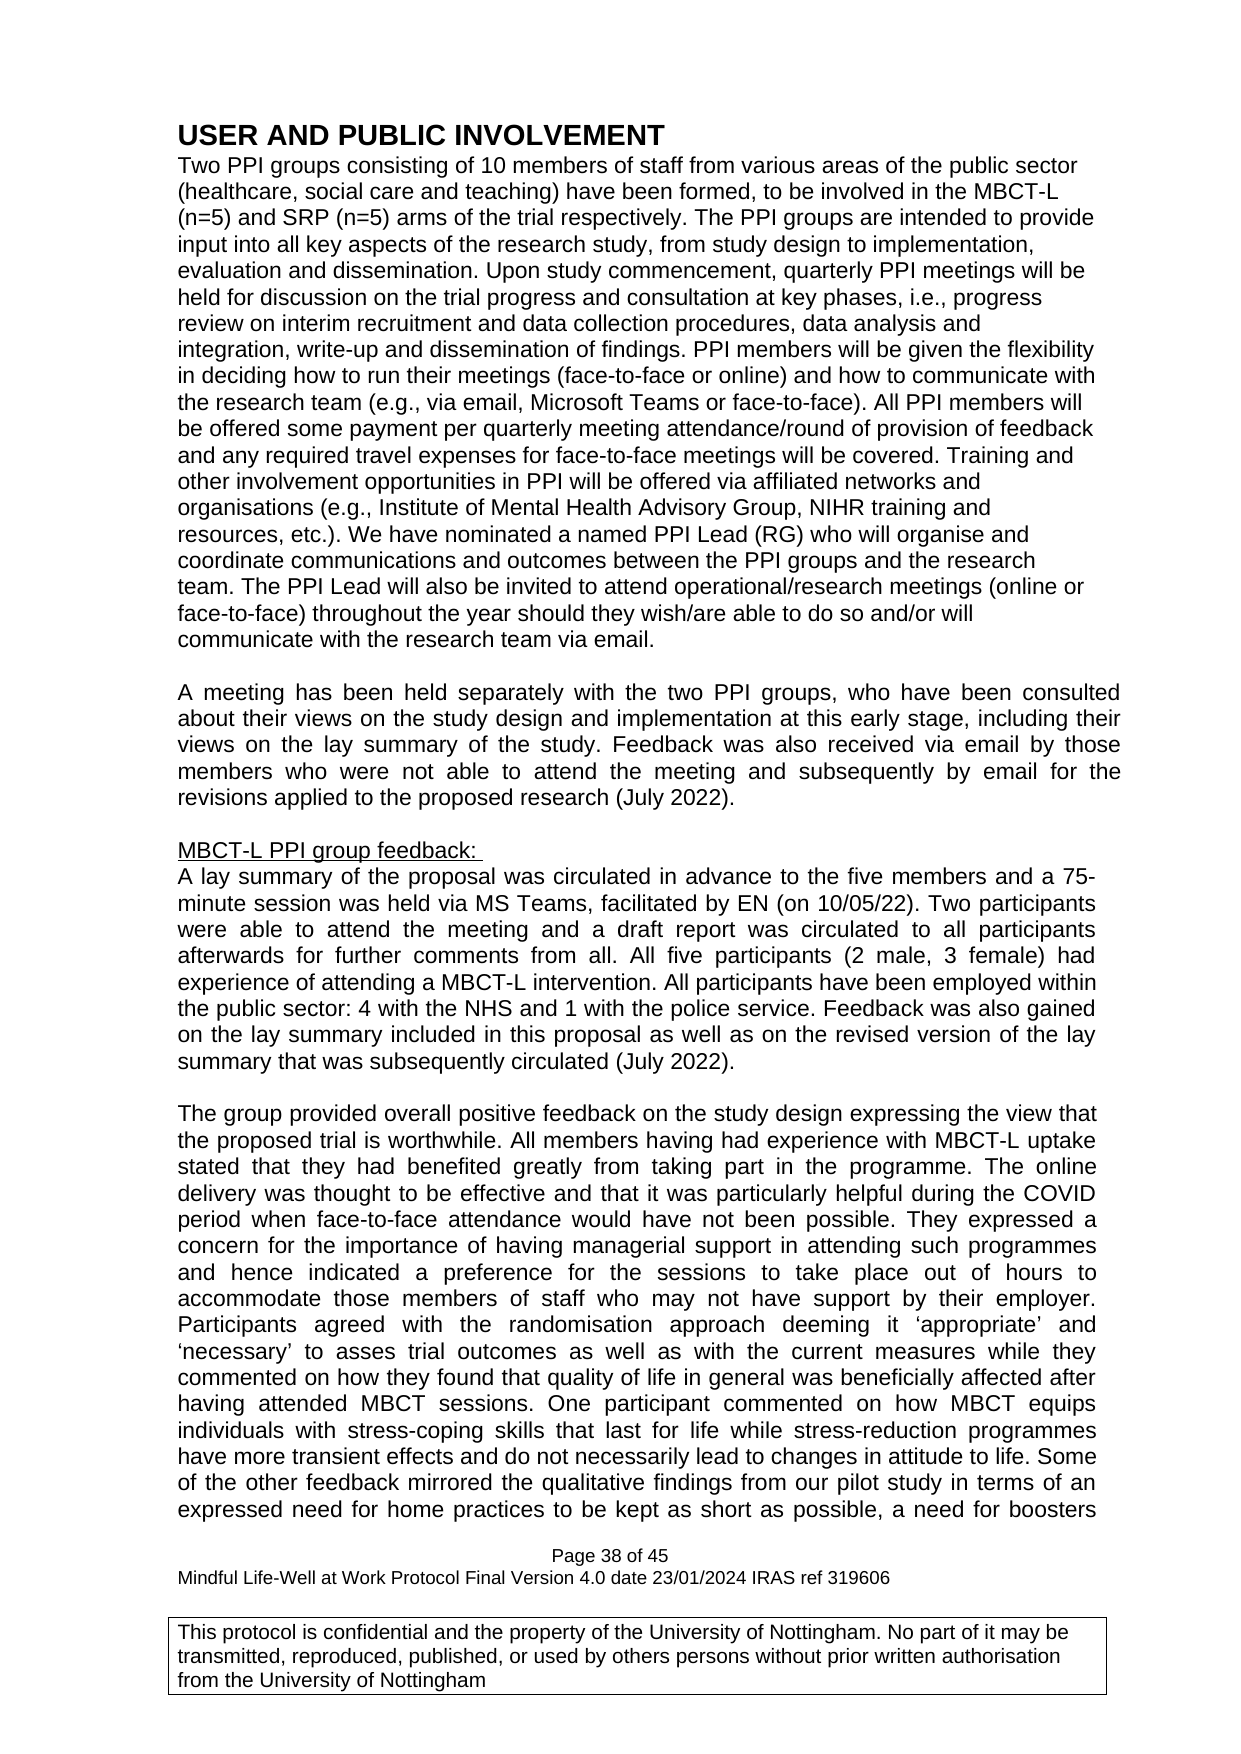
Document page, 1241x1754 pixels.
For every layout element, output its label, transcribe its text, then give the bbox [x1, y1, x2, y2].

text MBCT-L PPI group feedback: [177, 837, 1097, 863]
subtitle USER AND PUBLIC INVOLVEMENT [177, 118, 1122, 152]
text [177, 1100, 1097, 1522]
text A lay summary of the proposal was circulated in advance to the five members and a 75-minute session was held via MS Teams, facilitated by EN (on 10/05/22). Two participants were able to attend the meeting and a draft report was circulated to all participants afterwards for further comments from all. All five participants (2 male, 3 female) had experience of attending a MBCT-L intervention. All participants have been employed within the public sector: 4 with the NHS and 1 with the police service. Feedback was also gained on the lay summary included in this proposal as well as on the revised version of the lay summary that was subsequently circulated (July 2022). [177, 863, 1097, 1074]
subtitle Two PPI groups consisting of 10 members of staff from various areas of the public sector (healthcare, social care and teaching) have been formed, to be involved in the MBCT-L (n=5) and SRP (n=5) arms of the trial respectively. The PPI groups are intended to provide input into all key aspects of the research study, from study design to implementation, evaluation and dissemination. Upon study commencement, quarterly PPI meetings will be held for discussion on the trial progress and consultation at key phases, i.e., progress review on interim recruitment and data collection procedures, data analysis and integration, write-up and dissemination of findings. PPI members will be given the flexibility in deciding how to run their meetings (face-to-face or online) and how to communicate with the research team (e.g., via email, Microsoft Teams or face-to-face). All PPI members will be offered some payment per quarterly meeting attendance/round of provision of feedback and any required travel expenses for face-to-face meetings will be covered. Training and other involvement opportunities in PPI will be offered via affiliated networks and organisations (e.g., Institute of Mental Health Advisory Group, NIHR training and resources, etc.). We have nominated a named PPI Lead (RG) who will organise and coordinate communications and outcomes between the PPI groups and the research team. The PPI Lead will also be invited to attend operational/research meetings (online or face-to-face) throughout the year should they wish/are able to do so and/or will communicate with the research team via email. [177, 152, 1097, 652]
text A meeting has been held separately with the two PPI groups, who have been consulted about their views on the study design and implementation at this early stage, including their views on the lay summary of the study. Feedback was also received via email by those members who were not able to attend the meeting and subsequently by email for the revisions applied to the proposed research (July 2022). [177, 679, 1122, 811]
